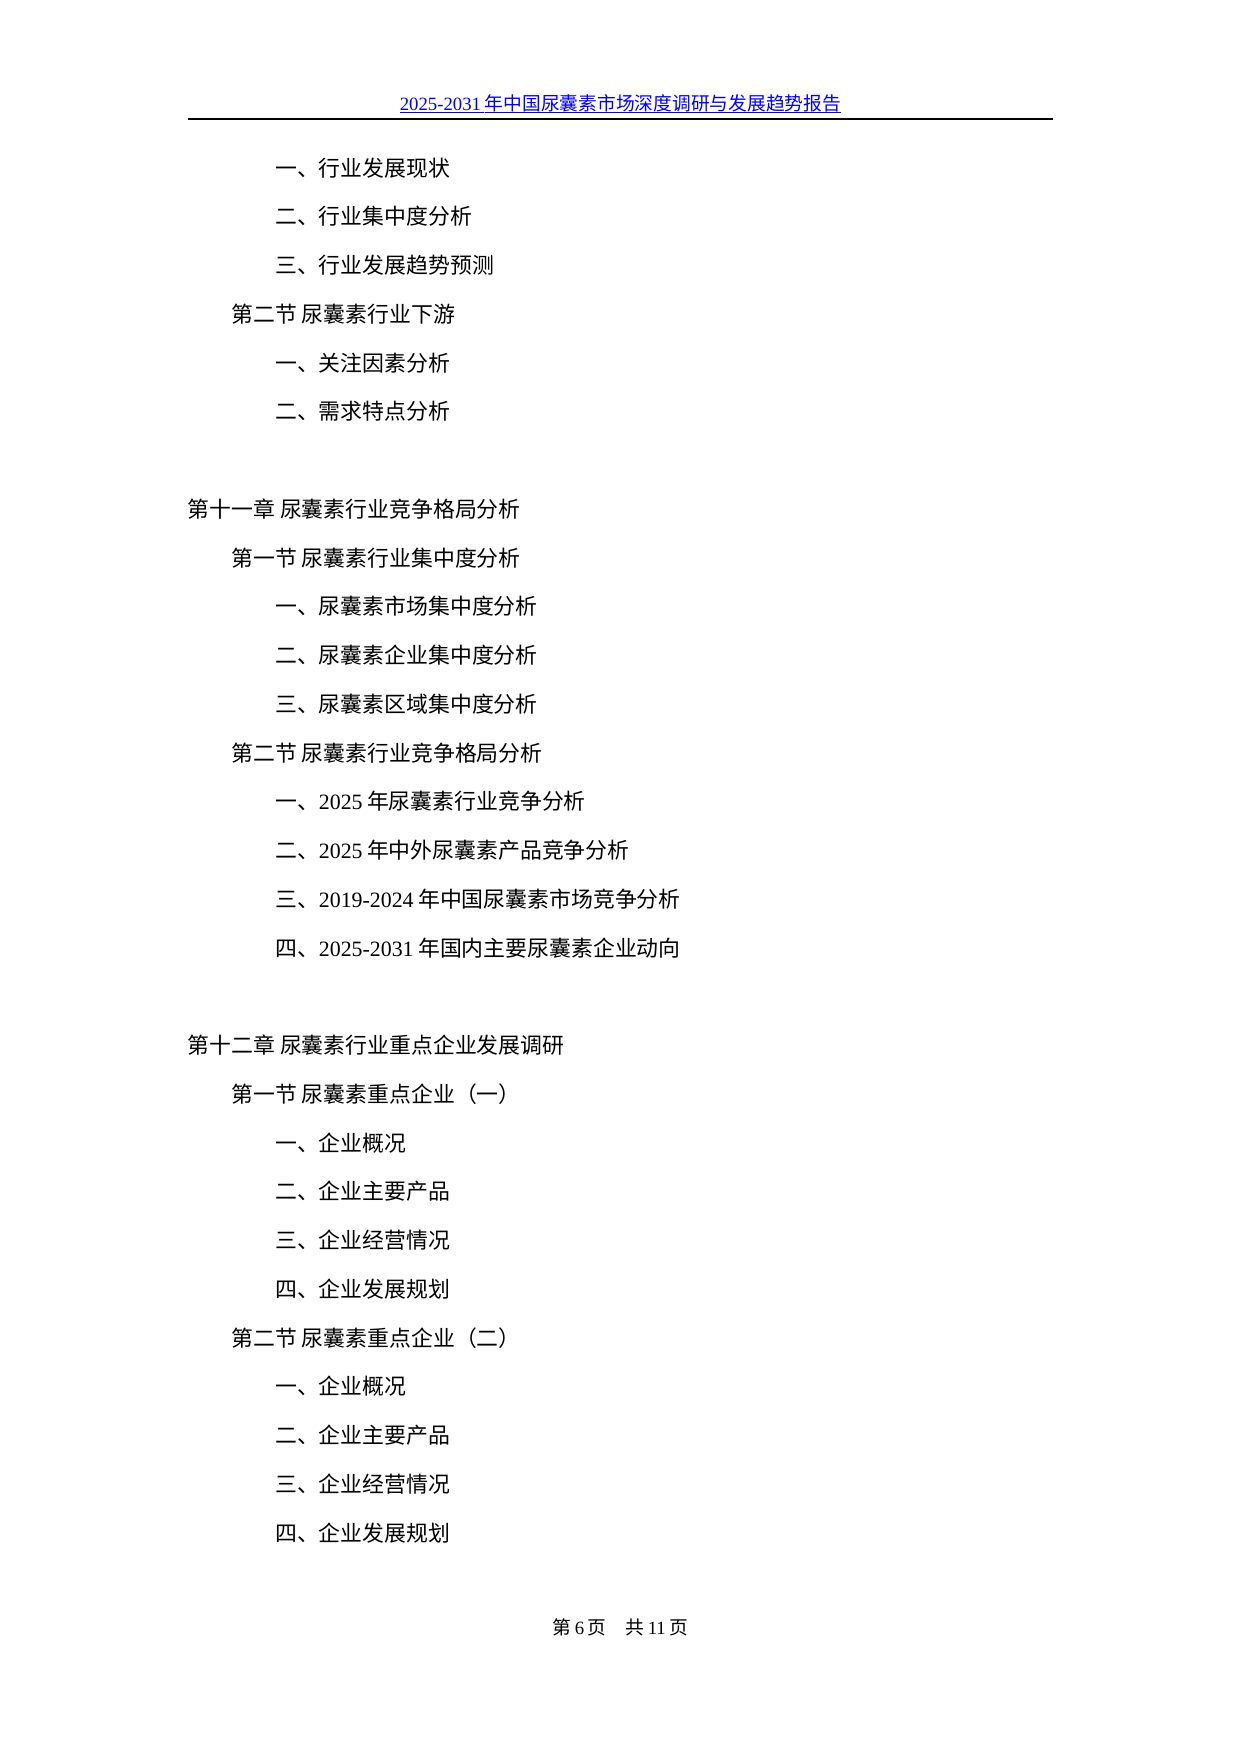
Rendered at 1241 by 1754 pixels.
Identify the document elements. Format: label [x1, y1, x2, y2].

text [187, 150, 1053, 1548]
